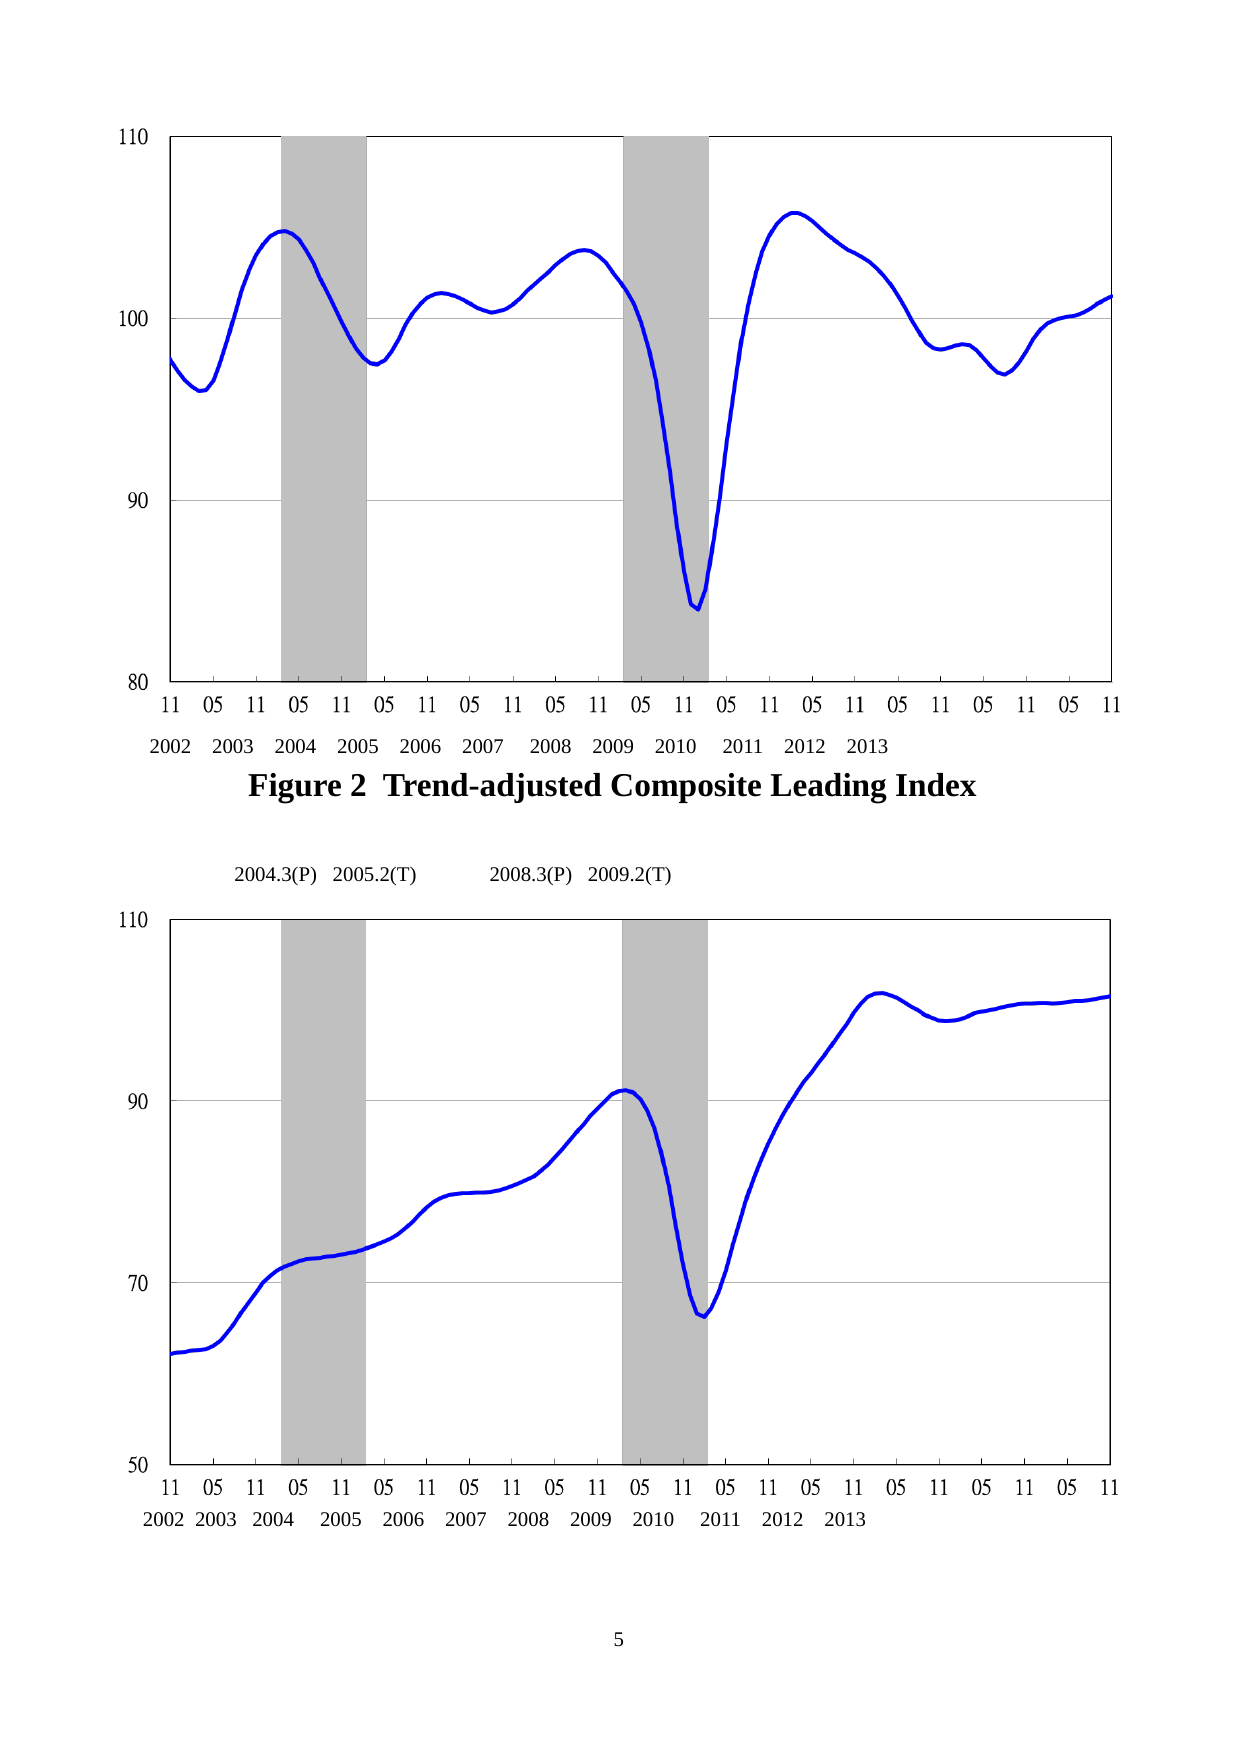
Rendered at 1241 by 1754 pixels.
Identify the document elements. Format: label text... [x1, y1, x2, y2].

picture [112, 899, 1128, 1519]
text Figure 2 Trend-adjusted Composite Leading Index [112, 765, 1087, 804]
picture [112, 116, 1130, 736]
